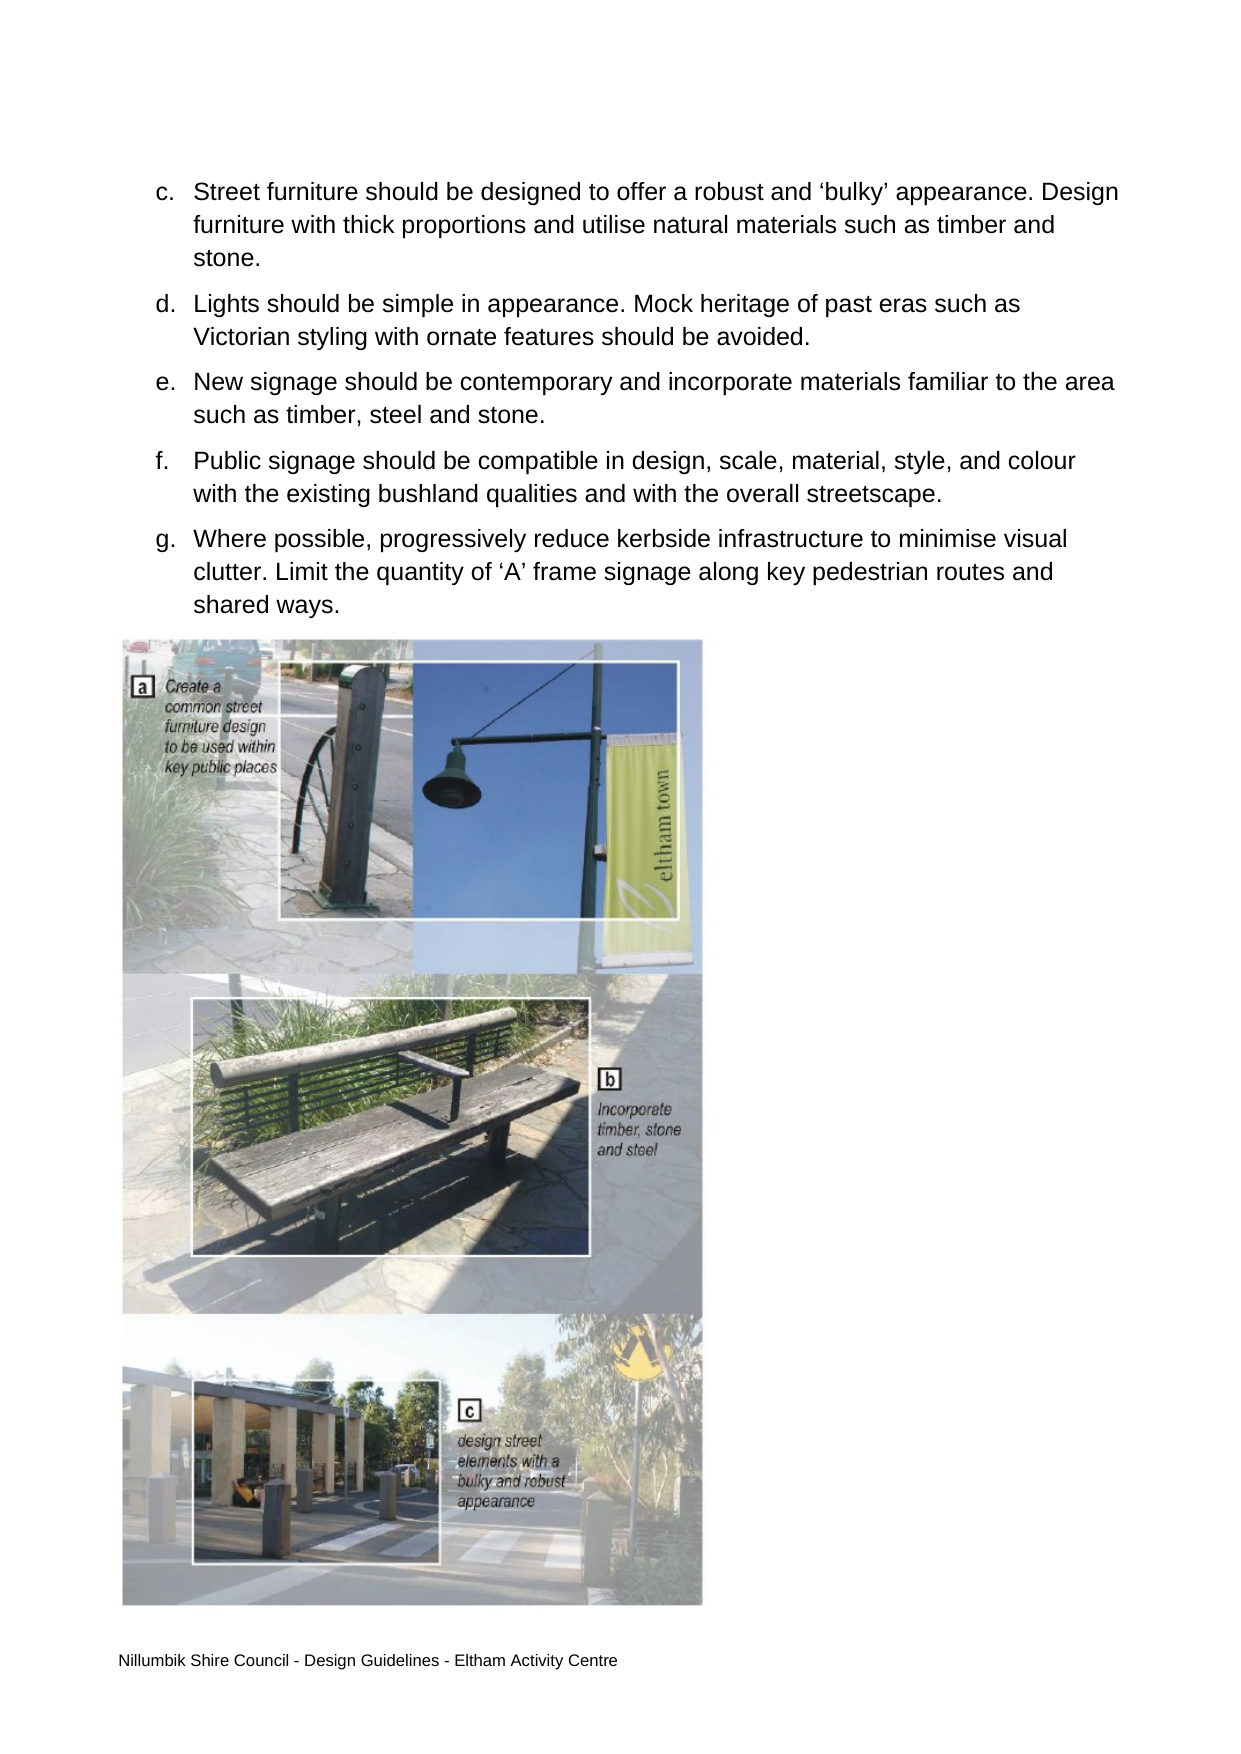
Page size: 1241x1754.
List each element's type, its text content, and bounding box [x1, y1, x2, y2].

list New signage should be contemporary and incorporate materials familiar to the area such as timber, steel and stone. [155, 367, 1122, 429]
picture [118, 636, 1006, 1610]
list Where possible, progressively reduce kerbside infrastructure to minimise visual clutter. Limit the quantity of ‘A’ frame signage along key pedestrian routes and shared ways. [155, 524, 1122, 619]
list Street furniture should be designed to offer a robust and ‘bulky’ appearance. Design furniture with thick proportions and utilise natural materials such as timber and stone. [155, 177, 1122, 272]
list Public signage should be compatible in design, scale, material, style, and colour with the existing bushland qualities and with the overall streetscape. [155, 446, 1122, 508]
list Lights should be simple in appearance. Mock heritage of past eras such as Victorian styling with ornate features should be avoided. [155, 289, 1122, 351]
